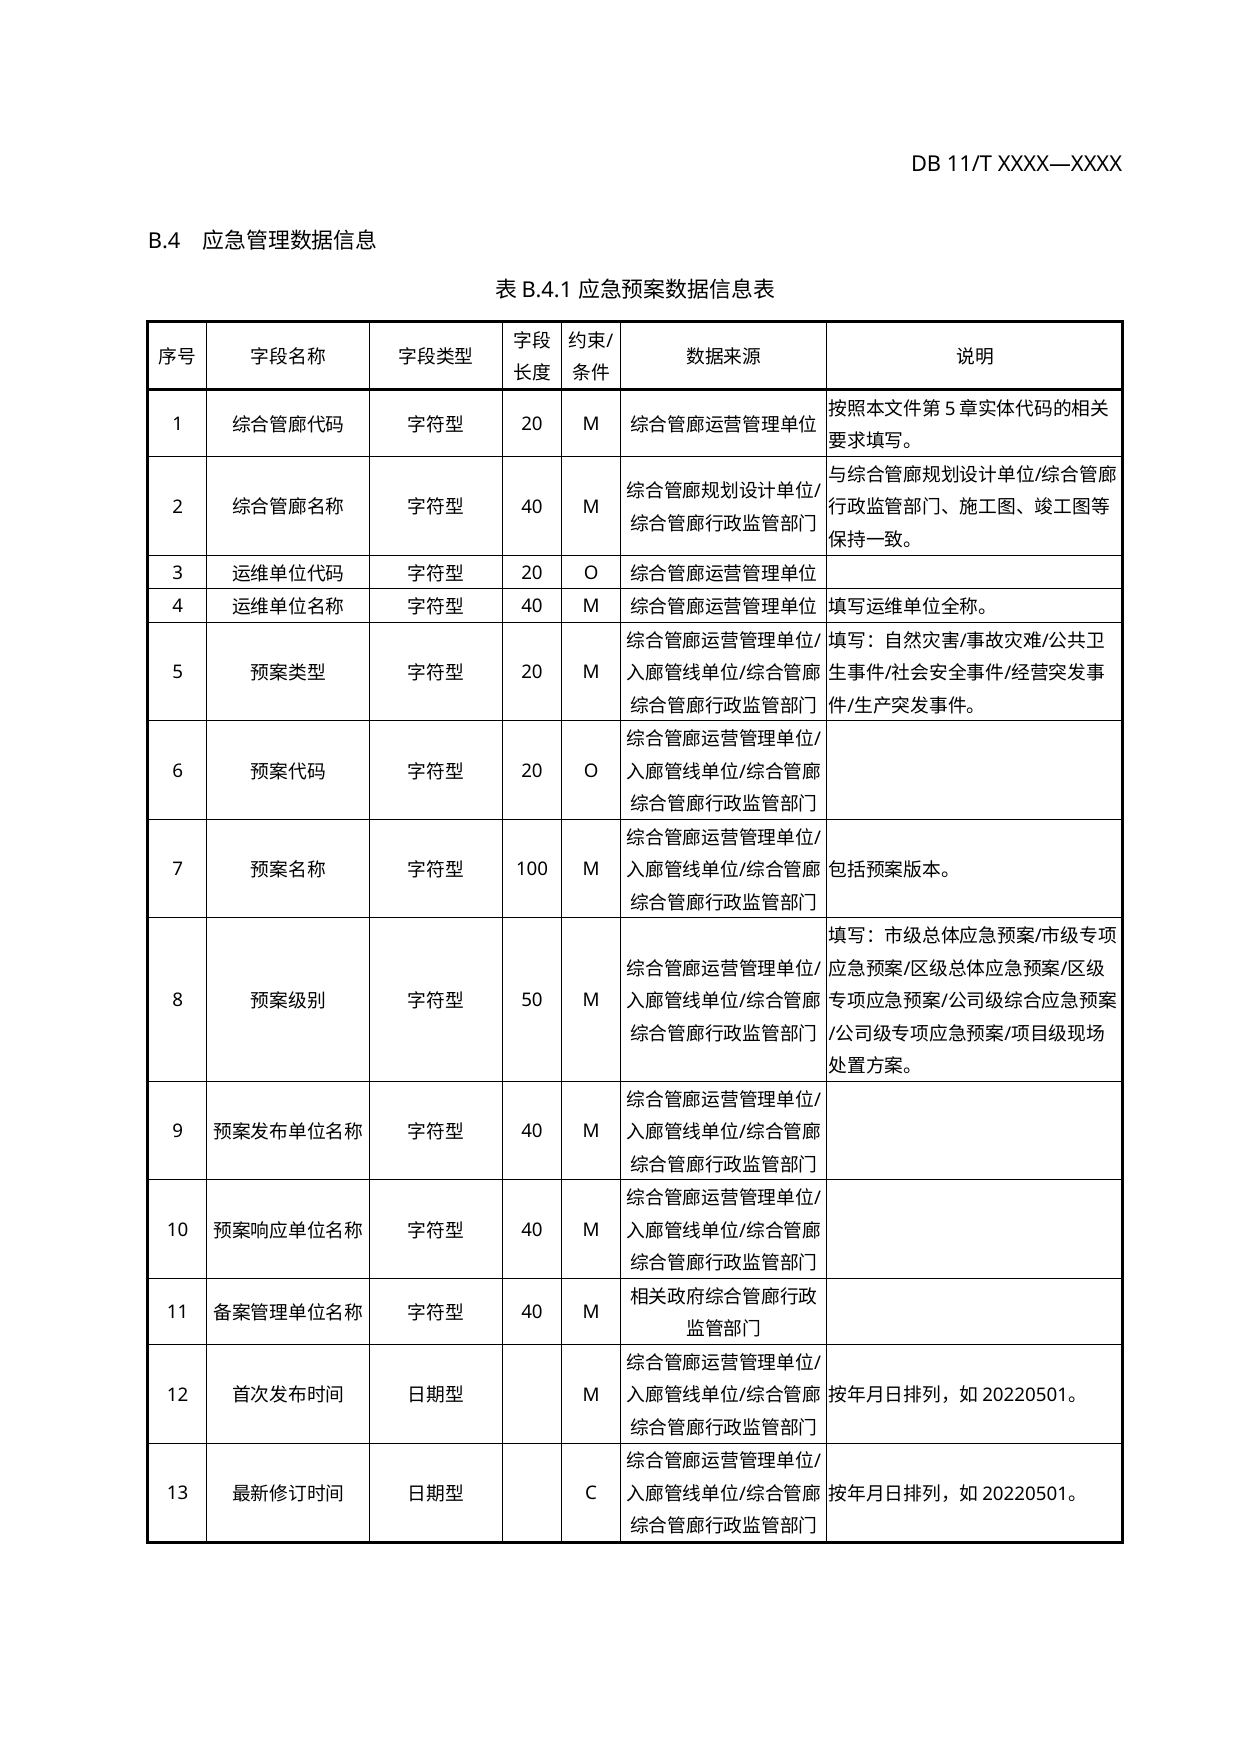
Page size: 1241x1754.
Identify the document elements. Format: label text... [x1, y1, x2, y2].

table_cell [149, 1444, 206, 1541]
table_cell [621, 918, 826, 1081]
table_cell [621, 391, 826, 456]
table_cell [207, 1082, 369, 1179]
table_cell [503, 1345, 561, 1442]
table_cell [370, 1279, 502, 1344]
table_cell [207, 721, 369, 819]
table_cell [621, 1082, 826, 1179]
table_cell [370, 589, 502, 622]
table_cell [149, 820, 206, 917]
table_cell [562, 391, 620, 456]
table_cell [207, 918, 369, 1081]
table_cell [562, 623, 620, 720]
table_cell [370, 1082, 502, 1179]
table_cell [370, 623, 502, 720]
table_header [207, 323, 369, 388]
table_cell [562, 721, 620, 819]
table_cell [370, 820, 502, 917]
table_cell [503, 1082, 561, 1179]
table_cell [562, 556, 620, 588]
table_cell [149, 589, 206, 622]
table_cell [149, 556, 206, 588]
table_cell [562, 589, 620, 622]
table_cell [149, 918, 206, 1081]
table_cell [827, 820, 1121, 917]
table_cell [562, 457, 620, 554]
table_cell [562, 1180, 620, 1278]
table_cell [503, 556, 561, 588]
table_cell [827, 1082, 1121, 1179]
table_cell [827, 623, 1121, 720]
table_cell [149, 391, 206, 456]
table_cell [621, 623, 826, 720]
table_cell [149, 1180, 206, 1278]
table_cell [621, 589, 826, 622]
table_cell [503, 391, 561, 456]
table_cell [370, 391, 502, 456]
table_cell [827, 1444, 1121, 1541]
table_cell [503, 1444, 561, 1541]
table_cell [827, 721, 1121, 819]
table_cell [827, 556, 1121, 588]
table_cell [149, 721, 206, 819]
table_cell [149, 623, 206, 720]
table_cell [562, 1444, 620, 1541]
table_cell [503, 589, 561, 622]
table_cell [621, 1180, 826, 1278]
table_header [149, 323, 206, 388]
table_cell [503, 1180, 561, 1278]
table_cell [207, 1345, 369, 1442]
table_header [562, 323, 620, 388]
text 应急管理数据信息 [148, 223, 1122, 256]
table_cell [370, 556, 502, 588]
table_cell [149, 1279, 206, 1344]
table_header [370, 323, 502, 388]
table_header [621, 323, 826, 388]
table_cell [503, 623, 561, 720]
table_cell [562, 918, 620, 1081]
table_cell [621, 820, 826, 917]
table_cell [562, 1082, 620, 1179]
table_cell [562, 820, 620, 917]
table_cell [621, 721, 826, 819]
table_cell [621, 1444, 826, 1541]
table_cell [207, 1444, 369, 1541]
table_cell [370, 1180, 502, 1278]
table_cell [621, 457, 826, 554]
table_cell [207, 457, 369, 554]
list 表B.4.1 应急预案数据信息表 [148, 272, 1122, 303]
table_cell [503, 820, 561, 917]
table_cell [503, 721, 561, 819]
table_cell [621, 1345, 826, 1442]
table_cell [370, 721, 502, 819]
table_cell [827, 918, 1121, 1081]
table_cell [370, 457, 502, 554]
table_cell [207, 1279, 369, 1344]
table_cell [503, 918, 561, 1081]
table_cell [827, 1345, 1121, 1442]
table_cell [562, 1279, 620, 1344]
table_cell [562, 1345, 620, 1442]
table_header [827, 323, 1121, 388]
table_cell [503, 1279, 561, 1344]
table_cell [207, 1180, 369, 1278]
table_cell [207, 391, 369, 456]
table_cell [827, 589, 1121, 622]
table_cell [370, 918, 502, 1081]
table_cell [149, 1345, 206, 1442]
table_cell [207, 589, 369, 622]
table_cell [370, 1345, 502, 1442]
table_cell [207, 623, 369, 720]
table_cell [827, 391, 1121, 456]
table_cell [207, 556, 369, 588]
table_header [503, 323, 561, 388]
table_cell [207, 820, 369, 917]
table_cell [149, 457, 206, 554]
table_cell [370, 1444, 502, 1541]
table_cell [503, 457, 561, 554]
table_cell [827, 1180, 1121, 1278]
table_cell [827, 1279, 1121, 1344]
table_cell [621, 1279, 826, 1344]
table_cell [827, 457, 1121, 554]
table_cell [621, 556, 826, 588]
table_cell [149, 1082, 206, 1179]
